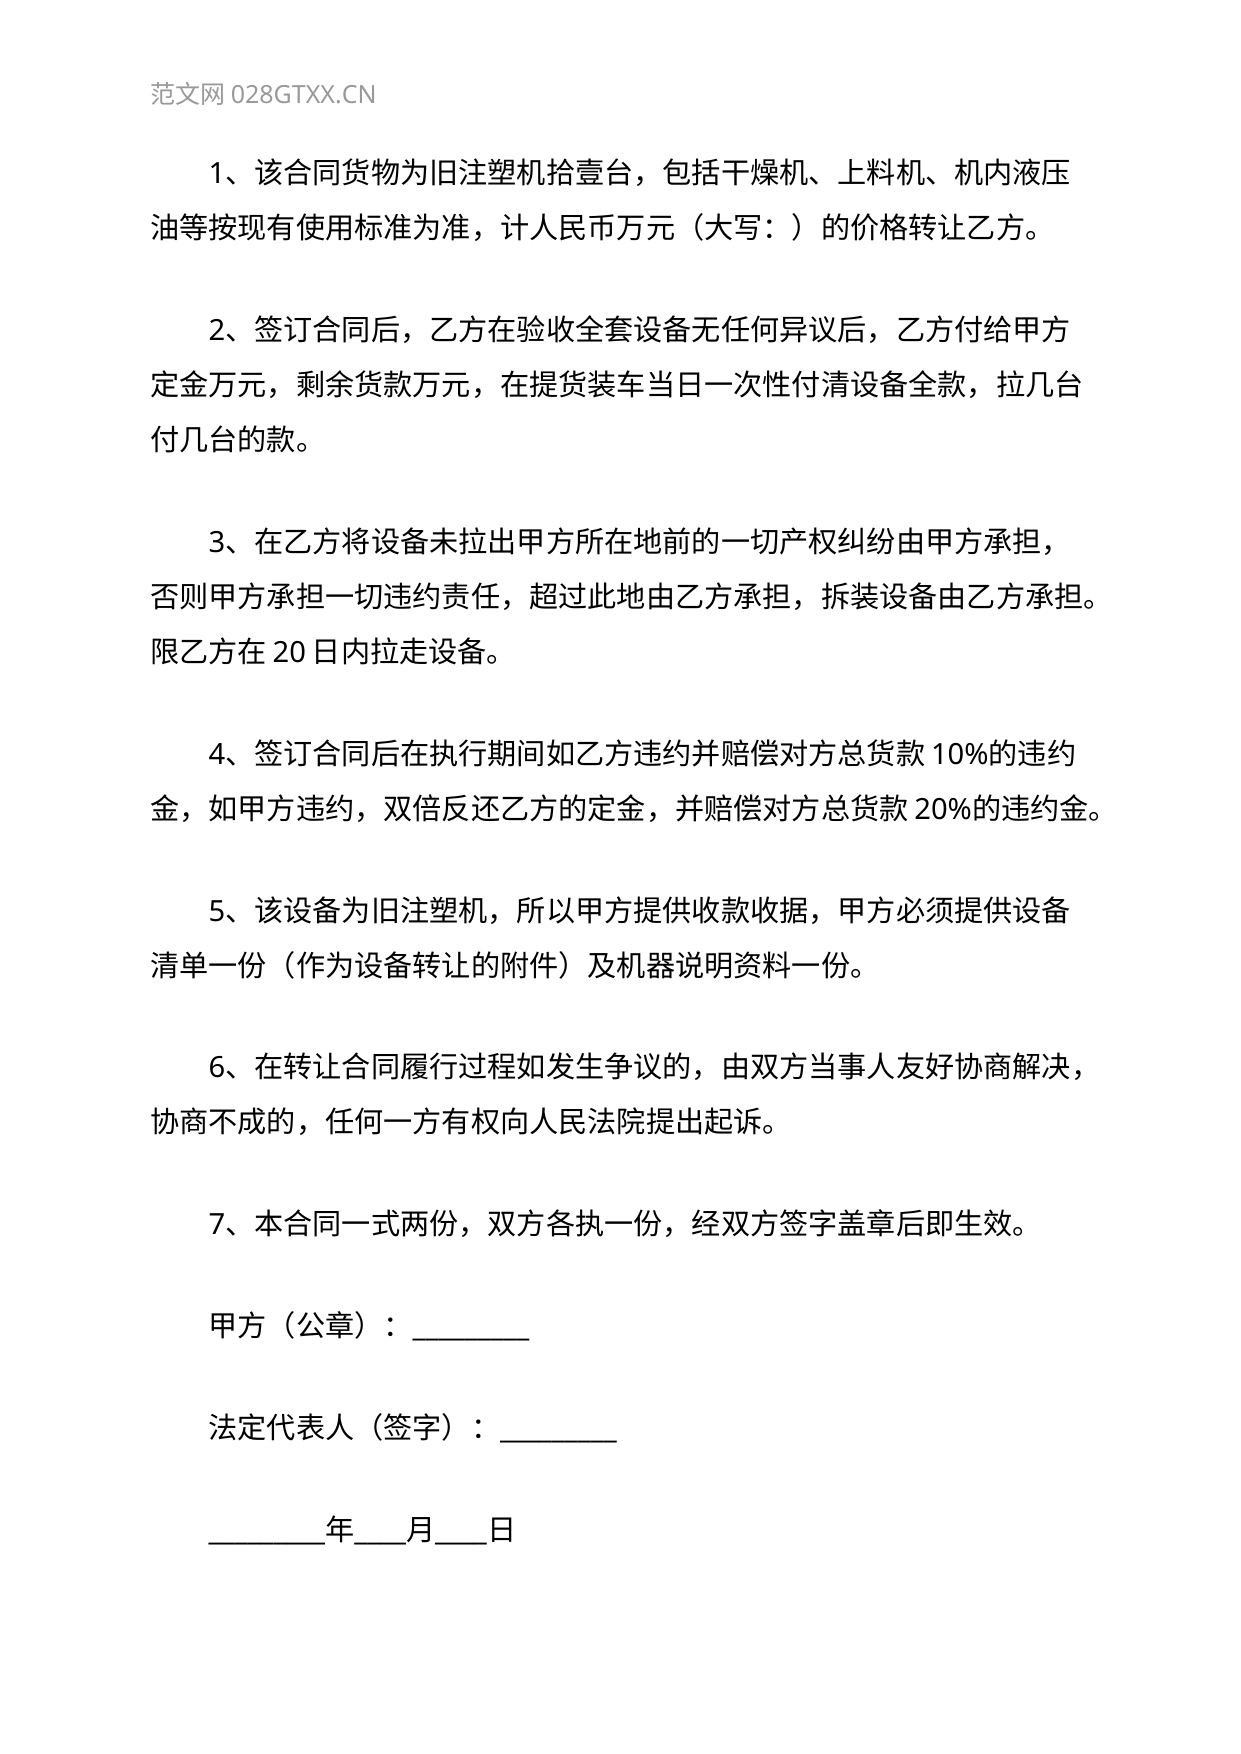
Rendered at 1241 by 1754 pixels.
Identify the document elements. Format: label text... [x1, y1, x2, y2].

text 甲方（公章）：_________ [150, 1303, 1090, 1345]
text 1、该合同货物为旧注塑机拾壹台，包括干燥机、上料机、机内液压油等按现有使用标准为准，计人民币万元（大写：）的价格转让乙方。 [150, 150, 1090, 247]
text _________年____月____日 [150, 1507, 1090, 1549]
text 2、签订合同后，乙方在验收全套设备无任何异议后，乙方付给甲方定金万元，剩余货款万元，在提货装车当日一次性付清设备全款，拉几台付几台的款。 [150, 307, 1090, 459]
text 3、在乙方将设备未拉出甲方所在地前的一切产权纠纷由甲方承担，否则甲方承担一切违约责任，超过此地由乙方承担，拆装设备由乙方承担。限乙方在20日内拉走设备。 [150, 518, 1090, 671]
text 4、签订合同后在执行期间如乙方违约并赔偿对方总货款10%的违约金，如甲方违约，双倍反还乙方的定金，并赔偿对方总货款20%的违约金。 [150, 730, 1090, 828]
text 5、该设备为旧注塑机，所以甲方提供收款收据，甲方必须提供设备清单一份（作为设备转让的附件）及机器说明资料一份。 [150, 887, 1090, 984]
text 7、本合同一式两份，双方各执一份，经双方签字盖章后即生效。 [150, 1201, 1090, 1243]
text 6、在转让合同履行过程如发生争议的，由双方当事人友好协商解决，协商不成的，任何一方有权向人民法院提出起诉。 [150, 1044, 1090, 1141]
text 法定代表人（签字）：_________ [150, 1405, 1090, 1447]
